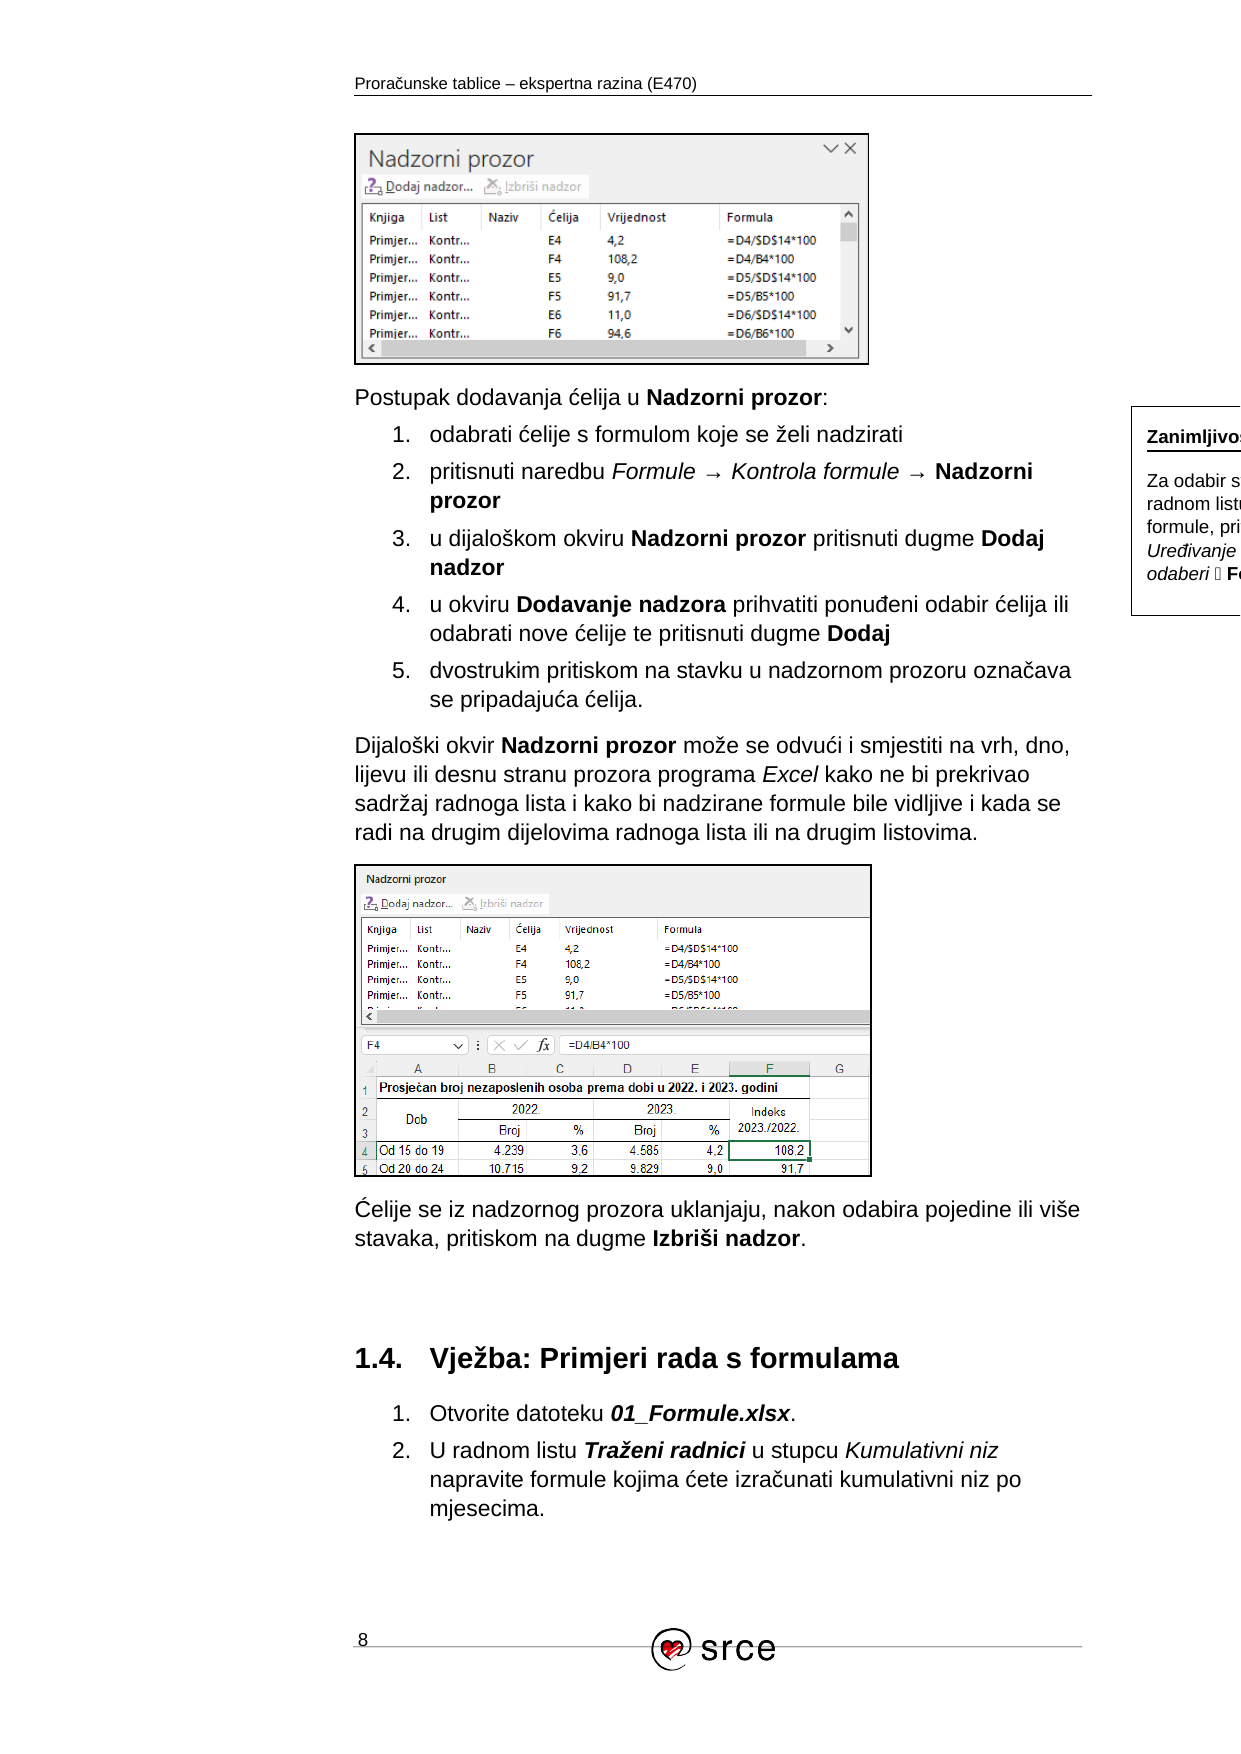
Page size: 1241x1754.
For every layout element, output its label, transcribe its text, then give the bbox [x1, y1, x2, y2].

picture [651, 1648, 775, 1671]
list Otvorite datoteku 01_Formule.xlsx. [392, 1400, 1092, 1426]
text Ćelije se iz nadzornog prozora uklanjaju, nakon odabira pojedine ili više stavaka, pritiskom na dugme Izbriši nadzor. [354, 1196, 1092, 1251]
text Vježba: Primjeri rada s formulama [354, 1341, 1092, 1375]
list odabrati ćelije s formulom koje se želi nadzirati [392, 421, 1092, 447]
picture [356, 866, 870, 1175]
list pritisnuti naredbu Formule → Kontrola formule → Nadzorni prozor [392, 458, 1092, 514]
text U radnom listu Traženi radnici u stupcu Kumulativni niz napravite formule kojima ćete izračunati kumulativni niz po mjesecima. [392, 1437, 1092, 1521]
picture [651, 1628, 775, 1646]
text Dijaloški okvir Nadzorni prozor može se odvući i smjestiti na vrh, dno, lijevu ili desnu stranu prozora programa Excel kako ne bi prekrivao sadržaj radnoga lista i kako bi nadzirane formule bile vidljive i kada se radi na drugim dijelovima radnoga lista ili na drugim listovima. [354, 732, 1092, 845]
list u dijaloškom okviru Nadzorni prozor pritisnuti dugme Dodaj nadzor [392, 524, 1092, 580]
text Postupak dodavanja ćelija u Nadzorni prozor: [354, 384, 1092, 410]
list dvostrukim pritiskom na stavku u nadzornom prozoru označava se pripadajuća ćelija. [392, 657, 1092, 712]
picture [356, 135, 868, 363]
list u okviru Dodavanje nadzora prihvatiti ponuđeni odabir ćelija ili odabrati nove ćelije te pritisnuti dugme Dodaj [392, 591, 1092, 646]
